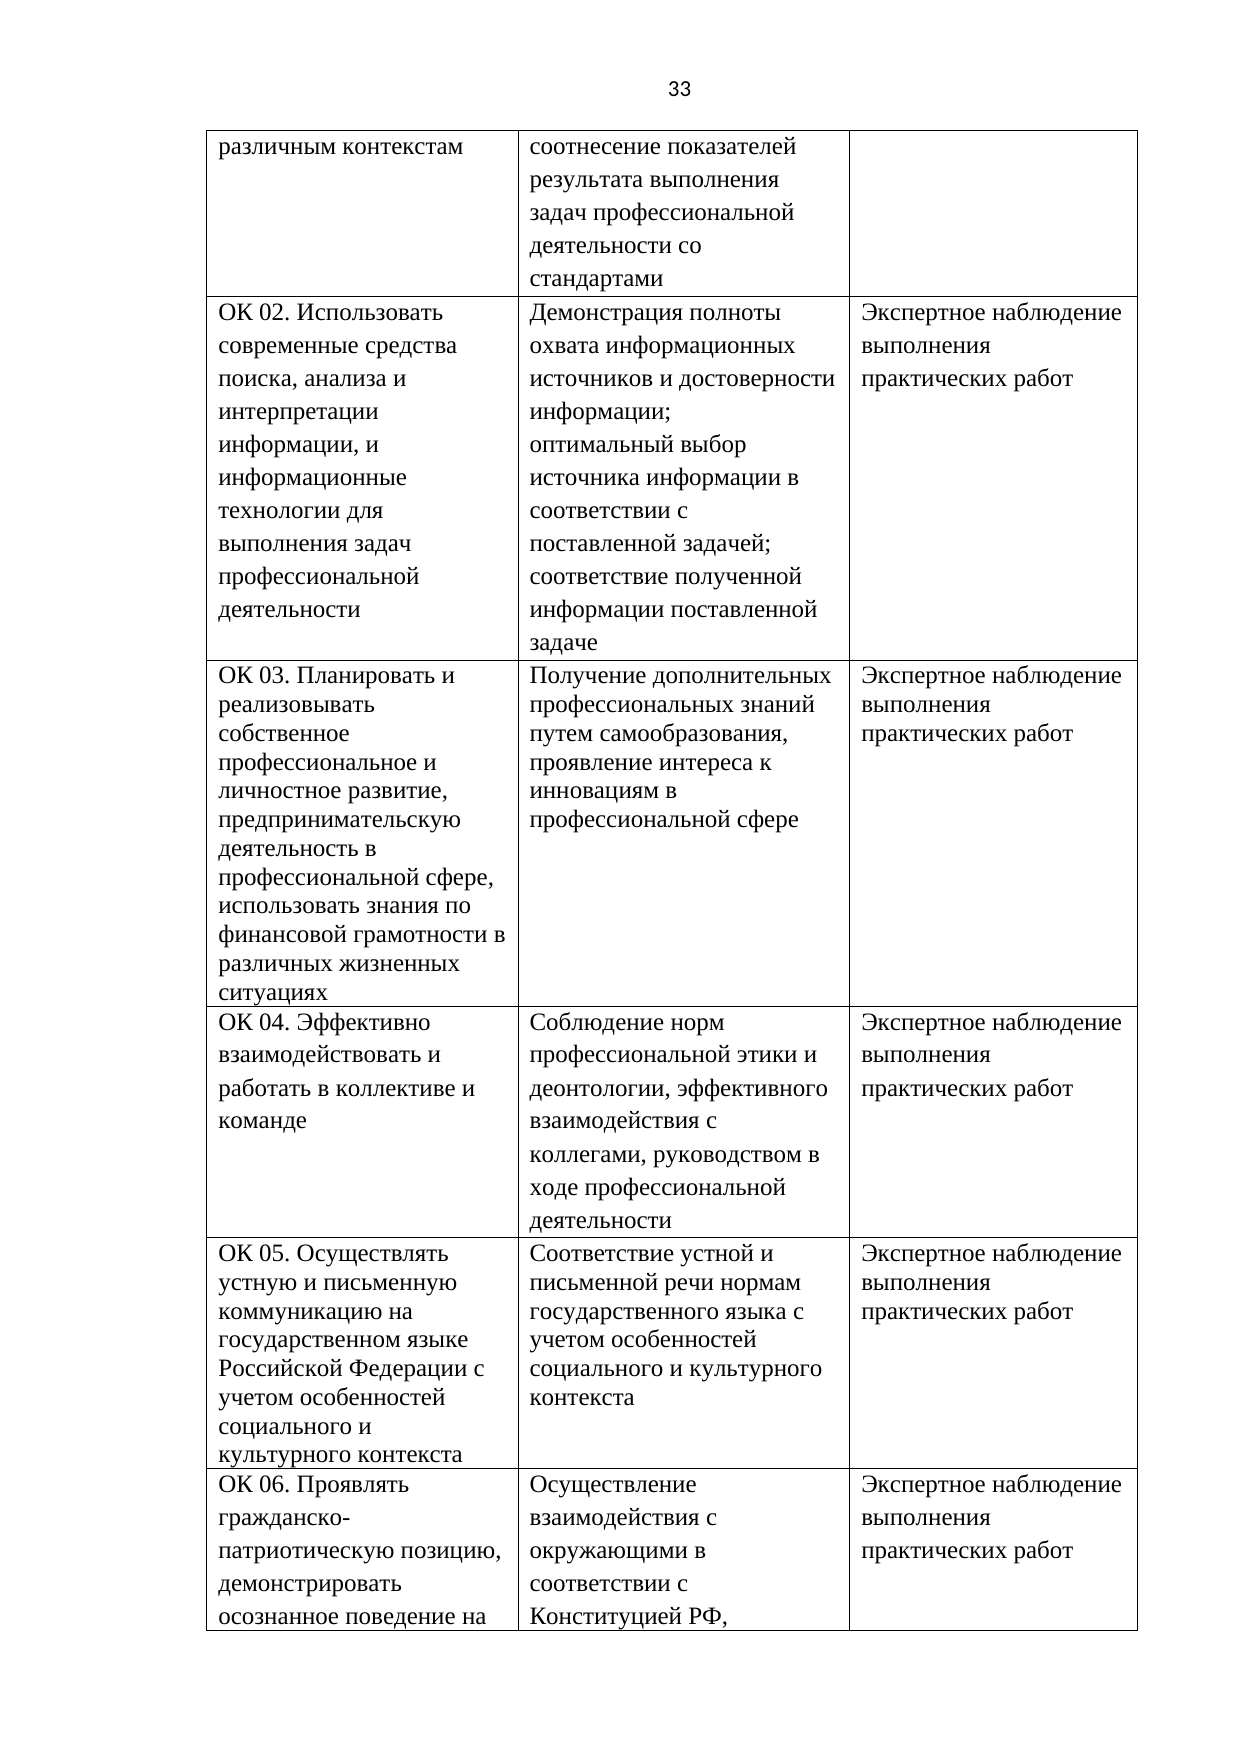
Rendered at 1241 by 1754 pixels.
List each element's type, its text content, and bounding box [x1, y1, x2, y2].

table_cell Получение дополнительных профессиональных знаний путем самообразования, проявление интереса к инновациям в профессиональной сфере [519, 661, 849, 1006]
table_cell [519, 1469, 849, 1630]
table_cell Соблюдение норм профессиональной этики и деонтологии, эффективного взаимодействия с коллегами, руководством в ходе профессиональной деятельности [519, 1007, 849, 1237]
table_cell Экспертное наблюдение выполнения практических работ [850, 1238, 1137, 1468]
table_cell ОК 04. Эффективно взаимодействовать и работать в коллективе и команде [207, 1007, 518, 1237]
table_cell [519, 131, 849, 296]
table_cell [850, 1469, 1137, 1630]
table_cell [850, 131, 1137, 296]
table_cell Экспертное наблюдение выполнения практических работ [850, 1007, 1137, 1237]
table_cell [207, 131, 518, 296]
table_cell ОК 02. Использовать современные средства поиска, анализа и интерпретации информации, и информационные технологии для выполнения задач профессиональной деятельности [207, 297, 518, 659]
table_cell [207, 1469, 518, 1630]
table_cell ОК 03. Планировать и реализовывать собственное профессиональное и личностное развитие, предпринимательскую деятельность в профессиональной сфере, использовать знания по финансовой грамотности в различных жизненных ситуациях [207, 661, 518, 1006]
table_cell Экспертное наблюдение выполнения практических работ [850, 297, 1137, 659]
table_cell Соответствие устной и письменной речи нормам государственного языка с учетом особенностей социального и культурного контекста [519, 1238, 849, 1468]
table_cell Демонстрация полноты охвата информационных источников и достоверности информации; оптимальный выбор источника информации в соответствии с поставленной задачей; соответствие полученной информации поставленной задаче [519, 297, 849, 659]
table_cell Экспертное наблюдение выполнения практических работ [850, 661, 1137, 1006]
table_cell ОК 05. Осуществлять устную и письменную коммуникацию на государственном языке Российской Федерации с учетом особенностей социального и культурного контекста [207, 1238, 518, 1468]
